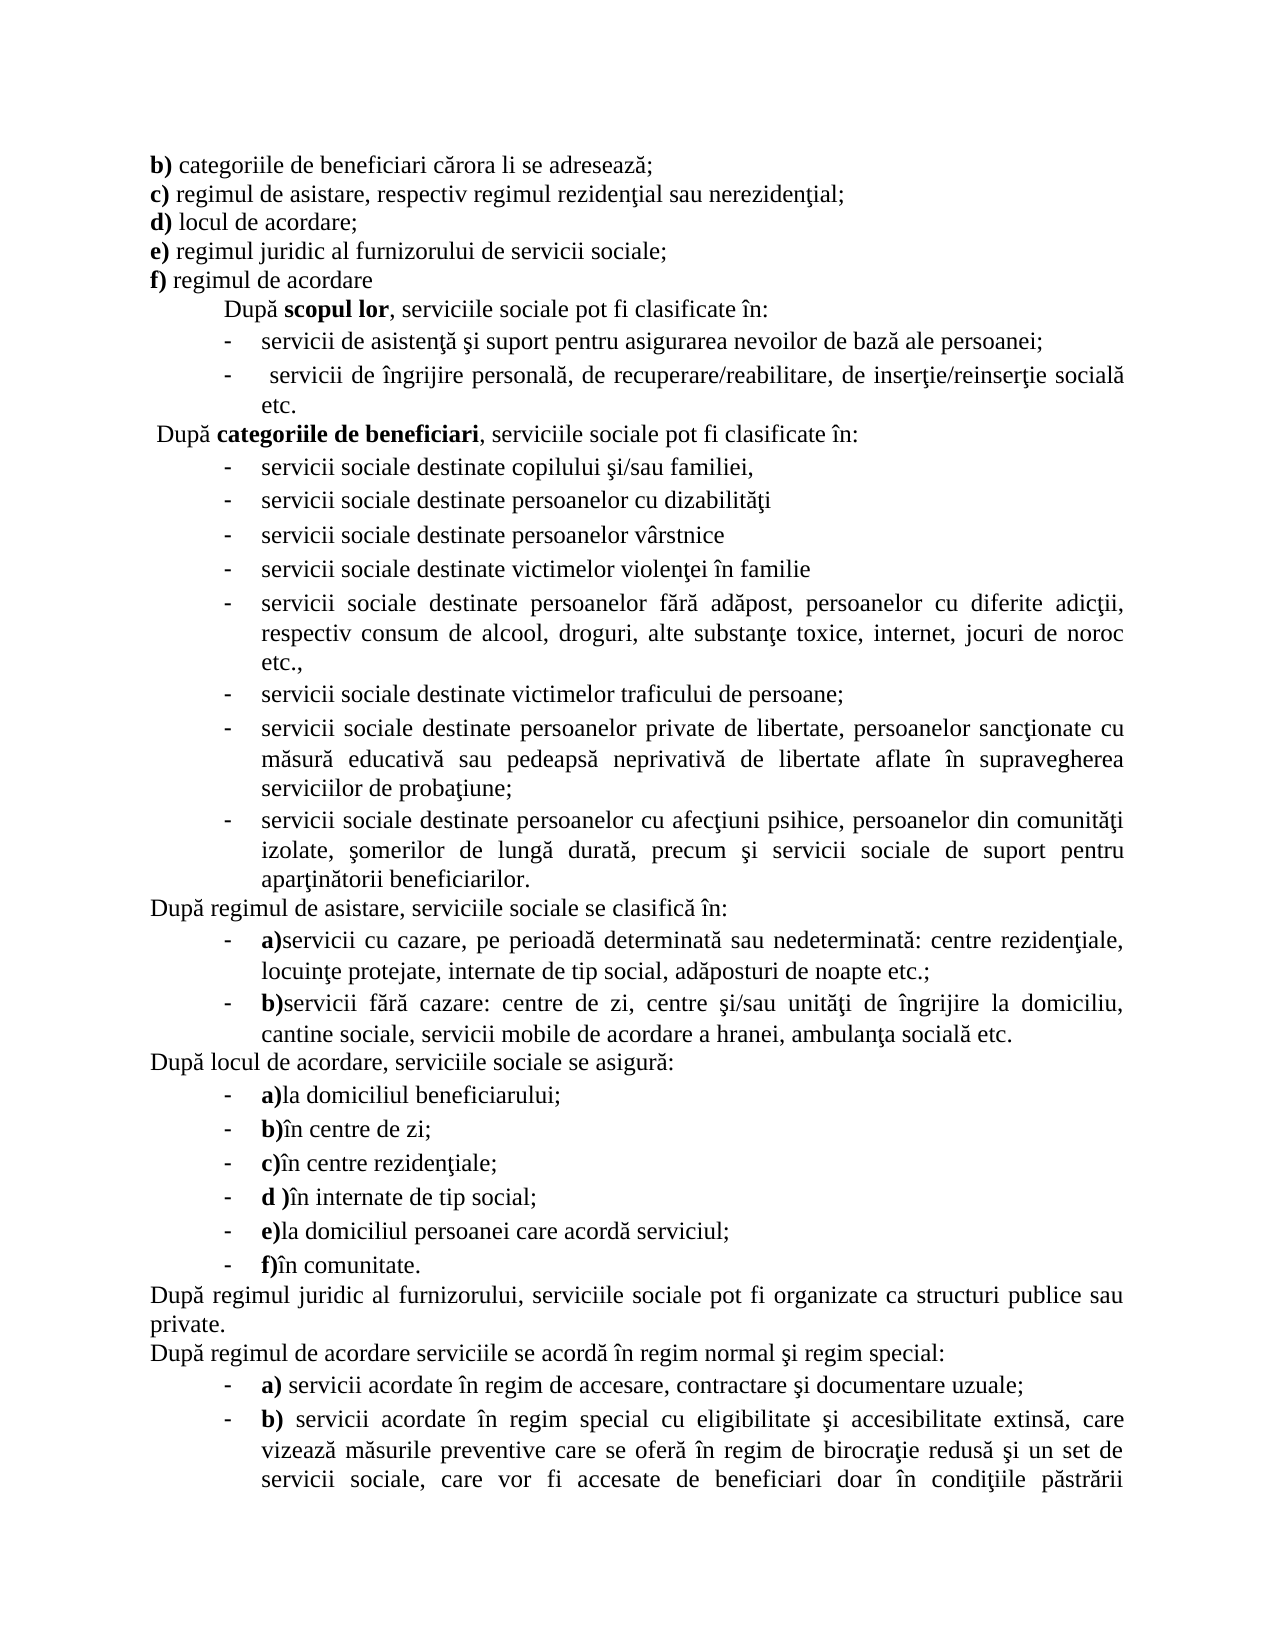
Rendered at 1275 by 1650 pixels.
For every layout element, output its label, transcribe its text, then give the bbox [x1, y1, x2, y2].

list b)servicii fără cazare: centre de zi, centre şi/sau unităţi de îngrijire la domiciliu, cantine sociale, servicii mobile de acordare a hranei, ambulanţa socială etc. [224, 985, 1125, 1047]
list f)în comunitate. [224, 1247, 1125, 1281]
list servicii sociale destinate victimelor violenţei în familie [224, 550, 1125, 584]
list servicii sociale destinate persoanelor private de libertate, persoanelor sancţionate cu măsură educativă sau pedeapsă neprivativă de libertate aflate în supravegherea serviciilor de probaţiune; [224, 710, 1125, 802]
text După regimul de acordare serviciile se acordă în regim normal şi regim special: [150, 1338, 1125, 1367]
text După locul de acordare, serviciile sociale se asigură: [150, 1047, 1125, 1076]
list c)în centre rezidenţiale; [224, 1144, 1125, 1178]
text b) categoriile de beneficiari cărora li se adresează; [150, 150, 1125, 179]
list a)servicii cu cazare, pe perioadă determinată sau nedeterminată: centre rezidenţiale, locuinţe protejate, internate de tip social, adăposturi de noapte etc.; [224, 922, 1125, 985]
text După regimul de asistare, serviciile sociale se clasifică în: [150, 893, 1125, 922]
list servicii sociale destinate persoanelor cu dizabilităţi [224, 482, 1125, 516]
list a) servicii acordate în regim de accesare, contractare şi documentare uzuale; [224, 1367, 1125, 1401]
text c) regimul de asistare, respectiv regimul rezidenţial sau nerezidenţial; [150, 179, 1125, 207]
list servicii sociale destinate persoanelor cu afecţiuni psihice, persoanelor din comunităţi izolate, şomerilor de lungă durată, precum şi servicii sociale de suport pentru aparţinătorii beneficiarilor. [224, 802, 1125, 893]
list servicii sociale destinate victimelor traficului de persoane; [224, 676, 1125, 710]
list servicii sociale destinate copilului şi/sau familiei, [224, 448, 1125, 482]
text f) regimul de acordare [150, 265, 1125, 294]
list servicii de îngrijire personală, de recuperare/reabilitare, de inserţie/reinserţie socială etc. [224, 357, 1125, 419]
text După regimul juridic al furnizorului, serviciile sociale pot fi organizate ca structuri publice sau private. [150, 1281, 1125, 1338]
text d) locul de acordare; [150, 207, 1125, 236]
text După scopul lor, serviciile sociale pot fi clasificate în: [150, 294, 1125, 322]
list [224, 1401, 1125, 1492]
list e)la domiciliul persoanei care acordă serviciul; [224, 1212, 1125, 1247]
list b)în centre de zi; [224, 1110, 1125, 1144]
list servicii sociale destinate persoanelor vârstnice [224, 516, 1125, 550]
list servicii de asistenţă şi suport pentru asigurarea nevoilor de bază ale persoanei; [224, 322, 1125, 357]
text După categoriile de beneficiari, serviciile sociale pot fi clasificate în: [150, 419, 1125, 448]
list a)la domiciliul beneficiarului; [224, 1076, 1125, 1110]
text e) regimul juridic al furnizorului de servicii sociale; [150, 236, 1125, 265]
list servicii sociale destinate persoanelor fără adăpost, persoanelor cu diferite adicţii, respectiv consum de alcool, droguri, alte substanţe toxice, internet, jocuri de noroc etc., [224, 584, 1125, 676]
list d )în internate de tip social; [224, 1178, 1125, 1212]
